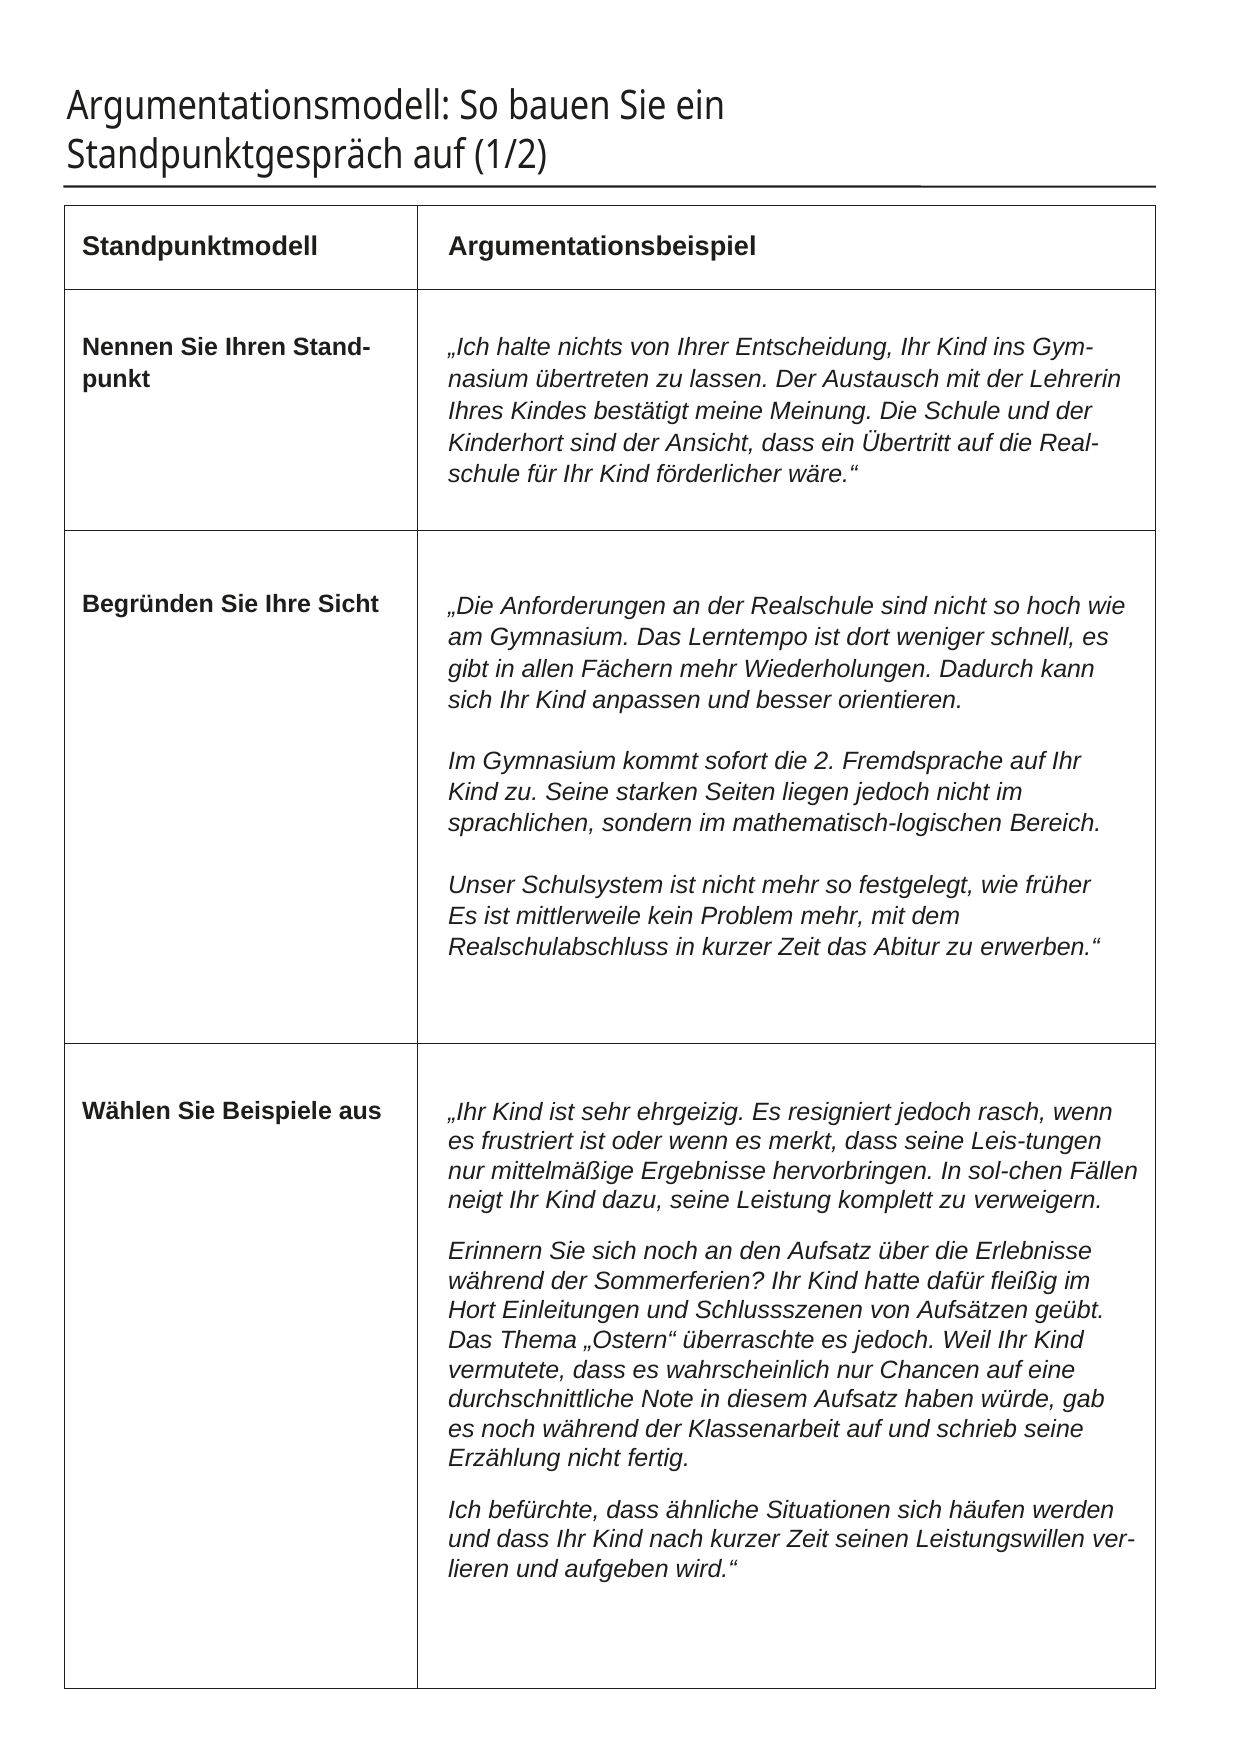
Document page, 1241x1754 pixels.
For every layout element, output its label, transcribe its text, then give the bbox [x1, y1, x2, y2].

table_header Standpunktmodell [65, 206, 417, 289]
table_cell „Ich halte nichts von Ihrer Entscheidung, Ihr Kind ins Gym- nasium übertreten zu lassen. Der Austausch mit der Lehrerin Ihres Kindes bestätigt meine Meinung. Die Schule und der Kinderhort sind der Ansicht, dass ein Übertritt auf die Real- schule für Ihr Kind förderlicher wäre.“ [418, 290, 1155, 529]
table_header Argumentationsbeispiel [418, 206, 1155, 289]
subtitle Argumentationsmodell: So bauen Sie ein Standpunktgespräch auf (1/2) [66, 79, 1028, 180]
table_cell „Die Anforderungen an der Realschule sind nicht so hoch wie am Gymnasium. Das Lerntempo ist dort weniger schnell, es gibt in allen Fächern mehr Wiederholungen. Dadurch kann sich Ihr Kind anpassen und besser orientieren. Im Gymnasium kommt sofort die 2. Fremdsprache auf Ihr Kind zu. Seine starken Seiten liegen jedoch nicht im sprachlichen, sondern im mathematisch-logischen Bereich. Unser Schulsystem ist nicht mehr so festgelegt, wie früher Es ist mittlerweile kein Problem mehr, mit dem Realschulabschluss in kurzer Zeit das Abitur zu erwerben.“ [418, 531, 1155, 1043]
table_cell Wählen Sie Beispiele aus [65, 1044, 417, 1688]
table_cell Nennen Sie Ihren Stand- punkt [65, 290, 417, 529]
table_cell „Ihr Kind ist sehr ehrgeizig. Es resigniert jedoch rasch, wenn es frustriert ist oder wenn es merkt, dass seine Leis-tungen nur mittelmäßige Ergebnisse hervorbringen. In sol-chen Fällen neigt Ihr Kind dazu, seine Leistung komplett zu verweigern. Erinnern Sie sich noch an den Aufsatz über die Erlebnisse während der Sommerferien? Ihr Kind hatte dafür fleißig im Hort Einleitungen und Schlussszenen von Aufsätzen geübt. Das Thema „Ostern“ überraschte es jedoch. Weil Ihr Kind vermutete, dass es wahrscheinlich nur Chancen auf eine durchschnittliche Note in diesem Aufsatz haben würde, gab es noch während der Klassenarbeit auf und schrieb seine Erzählung nicht fertig. Ich befürchte, dass ähnliche Situationen sich häufen werden und dass Ihr Kind nach kurzer Zeit seinen Leistungswillen ver- lieren und aufgeben wird.“ [418, 1044, 1155, 1688]
table_cell Begründen Sie Ihre Sicht [65, 531, 417, 1043]
